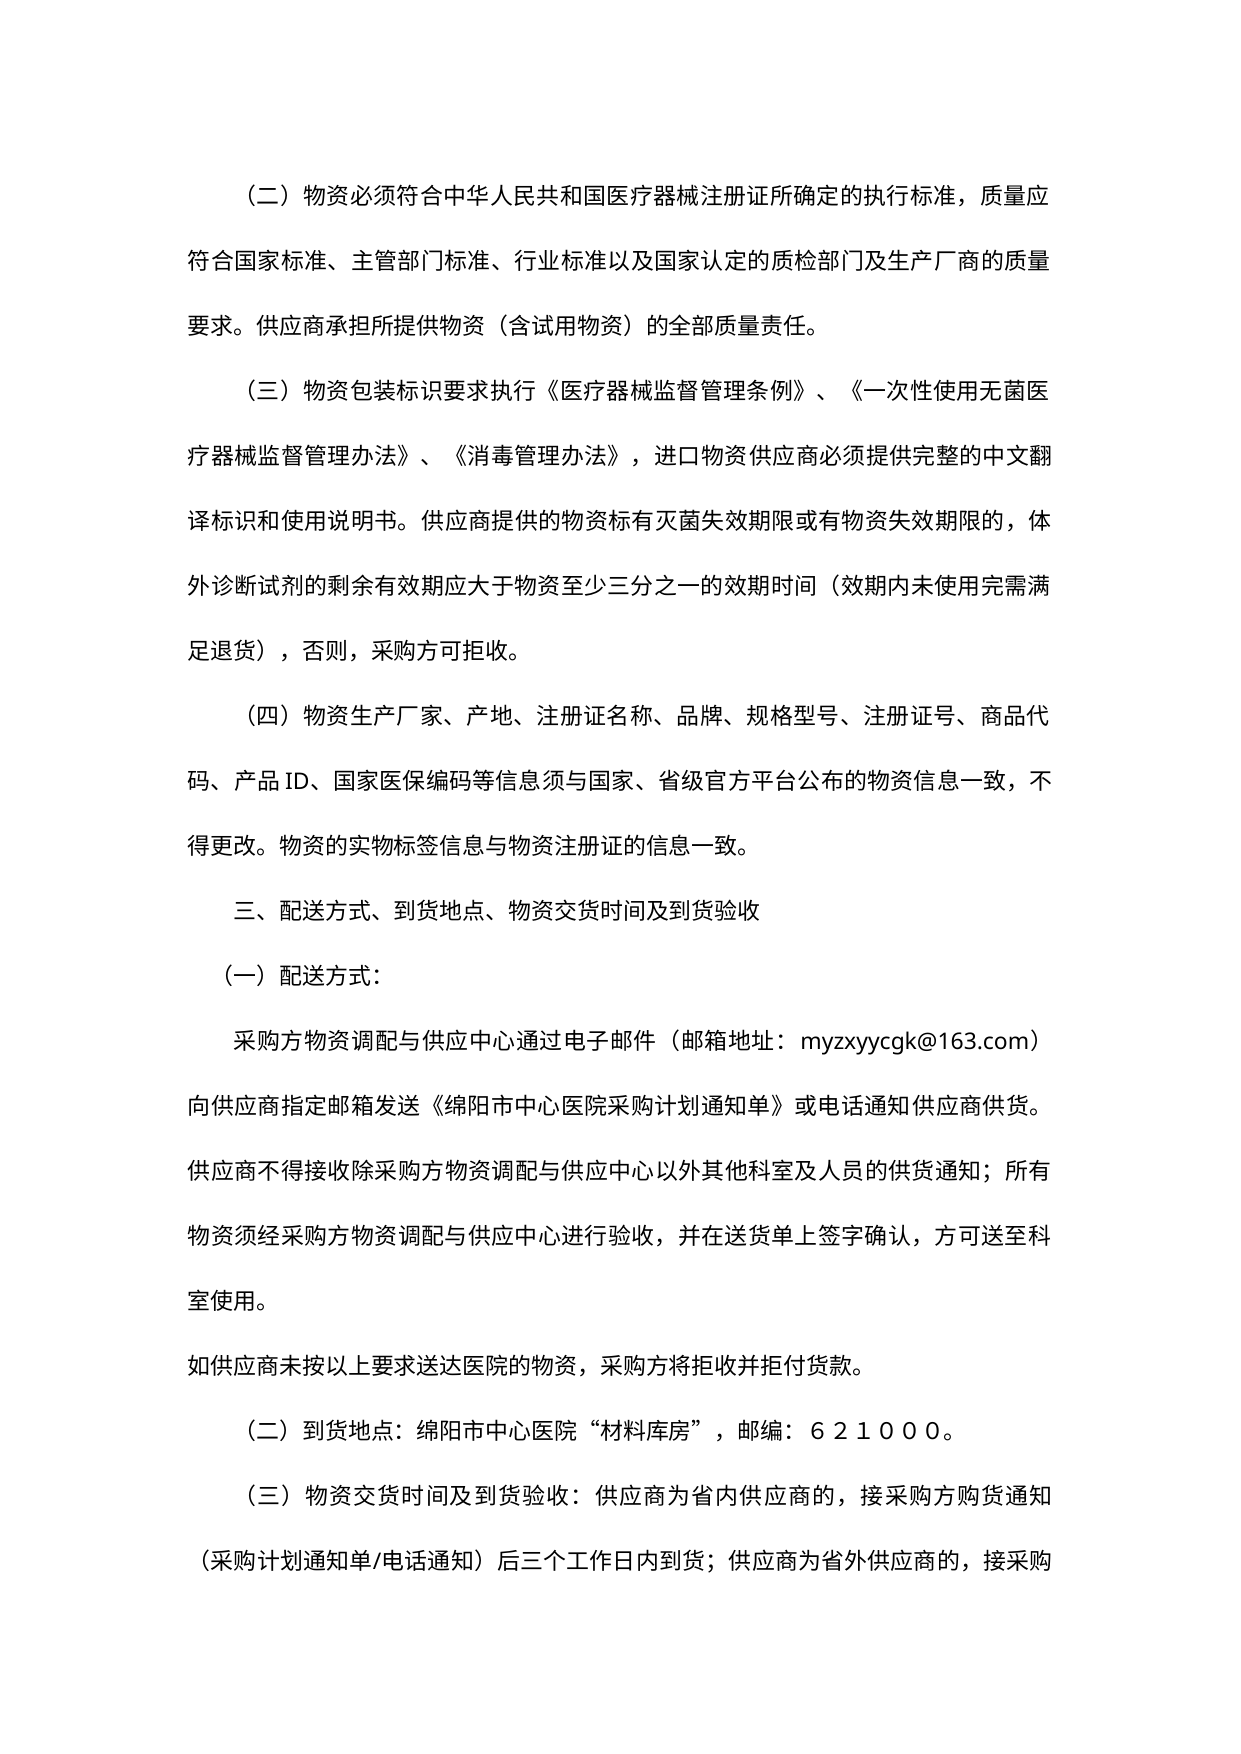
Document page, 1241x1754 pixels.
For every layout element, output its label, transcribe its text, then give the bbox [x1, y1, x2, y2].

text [187, 1462, 1053, 1592]
text （二）物资必须符合中华人民共和国医疗器械注册证所确定的执行标准，质量应符合国家标准、主管部门标准、行业标准以及国家认定的质检部门及生产厂商的质量要求。供应商承担所提供物资（含试用物资）的全部质量责任。 [187, 162, 1053, 357]
text （三）物资包装标识要求执行《医疗器械监督管理条例》、《一次性使用无菌医疗器械监督管理办法》、《消毒管理办法》，进口物资供应商必须提供完整的中文翻译标识和使用说明书。供应商提供的物资标有灭菌失效期限或有物资失效期限的，体外诊断试剂的剩余有效期应大于物资至少三分之一的效期时间（效期内未使用完需满足退货），否则，采购方可拒收。 [187, 357, 1053, 682]
text （四）物资生产厂家、产地、注册证名称、品牌、规格型号、注册证号、商品代码、产品ID、国家医保编码等信息须与国家、省级官方平台公布的物资信息一致，不得更改。物资的实物标签信息与物资注册证的信息一致。 [187, 682, 1053, 877]
text 三、配送方式、到货地点、物资交货时间及到货验收 [187, 877, 1053, 942]
text 采购方物资调配与供应中心通过电子邮件（邮箱地址：myzxyycgk@163.com）向供应商指定邮箱发送《绵阳市中心医院采购计划通知单》或电话通知供应商供货。供应商不得接收除采购方物资调配与供应中心以外其他科室及人员的供货通知；所有物资须经采购方物资调配与供应中心进行验收，并在送货单上签字确认，方可送至科室使用。 [187, 1007, 1053, 1332]
text （二）到货地点：绵阳市中心医院“材料库房”，邮编：６２１０００。 [187, 1397, 1053, 1462]
text 如供应商未按以上要求送达医院的物资，采购方将拒收并拒付货款。 [187, 1332, 1053, 1397]
text （一）配送方式： [187, 942, 1053, 1007]
